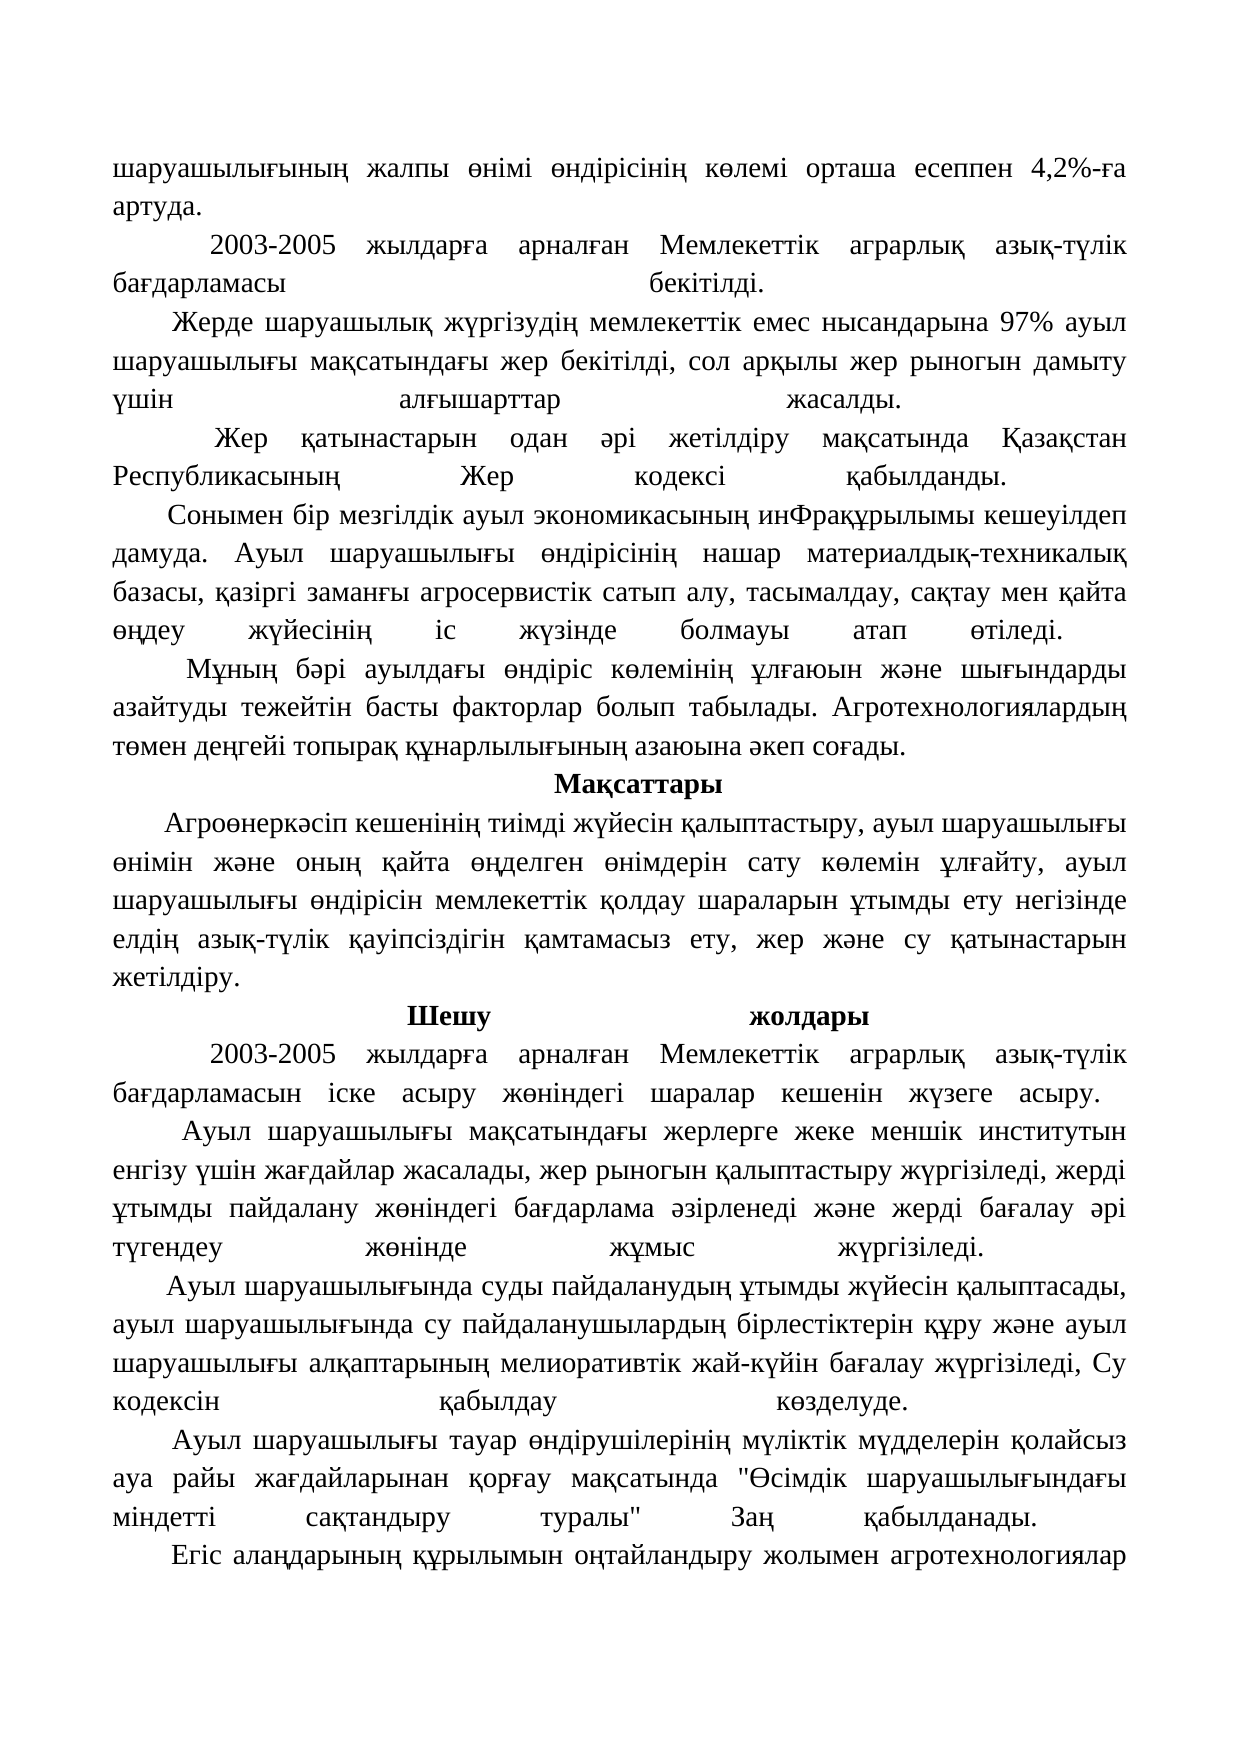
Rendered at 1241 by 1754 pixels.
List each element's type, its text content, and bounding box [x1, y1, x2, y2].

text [112, 998, 1128, 1571]
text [112, 150, 1128, 762]
text Мақсаттары Агроөнеркәсiп кешенiнің тиiмдi жүйесiн қалыптастыру, ауыл шаруашылығы өнімiн және оның қайта өңделген өнiмдерiн сату көлемiн ұлғайту, ауыл шаруашылығы өндiрiсiн мемлекеттік қолдау шараларын ұтымды ету негiзiнде елдің азық-түлiк қауіпсiздiгін қамтамасыз ету, жер және су қатынастарын жетілдiру. [112, 767, 1128, 993]
